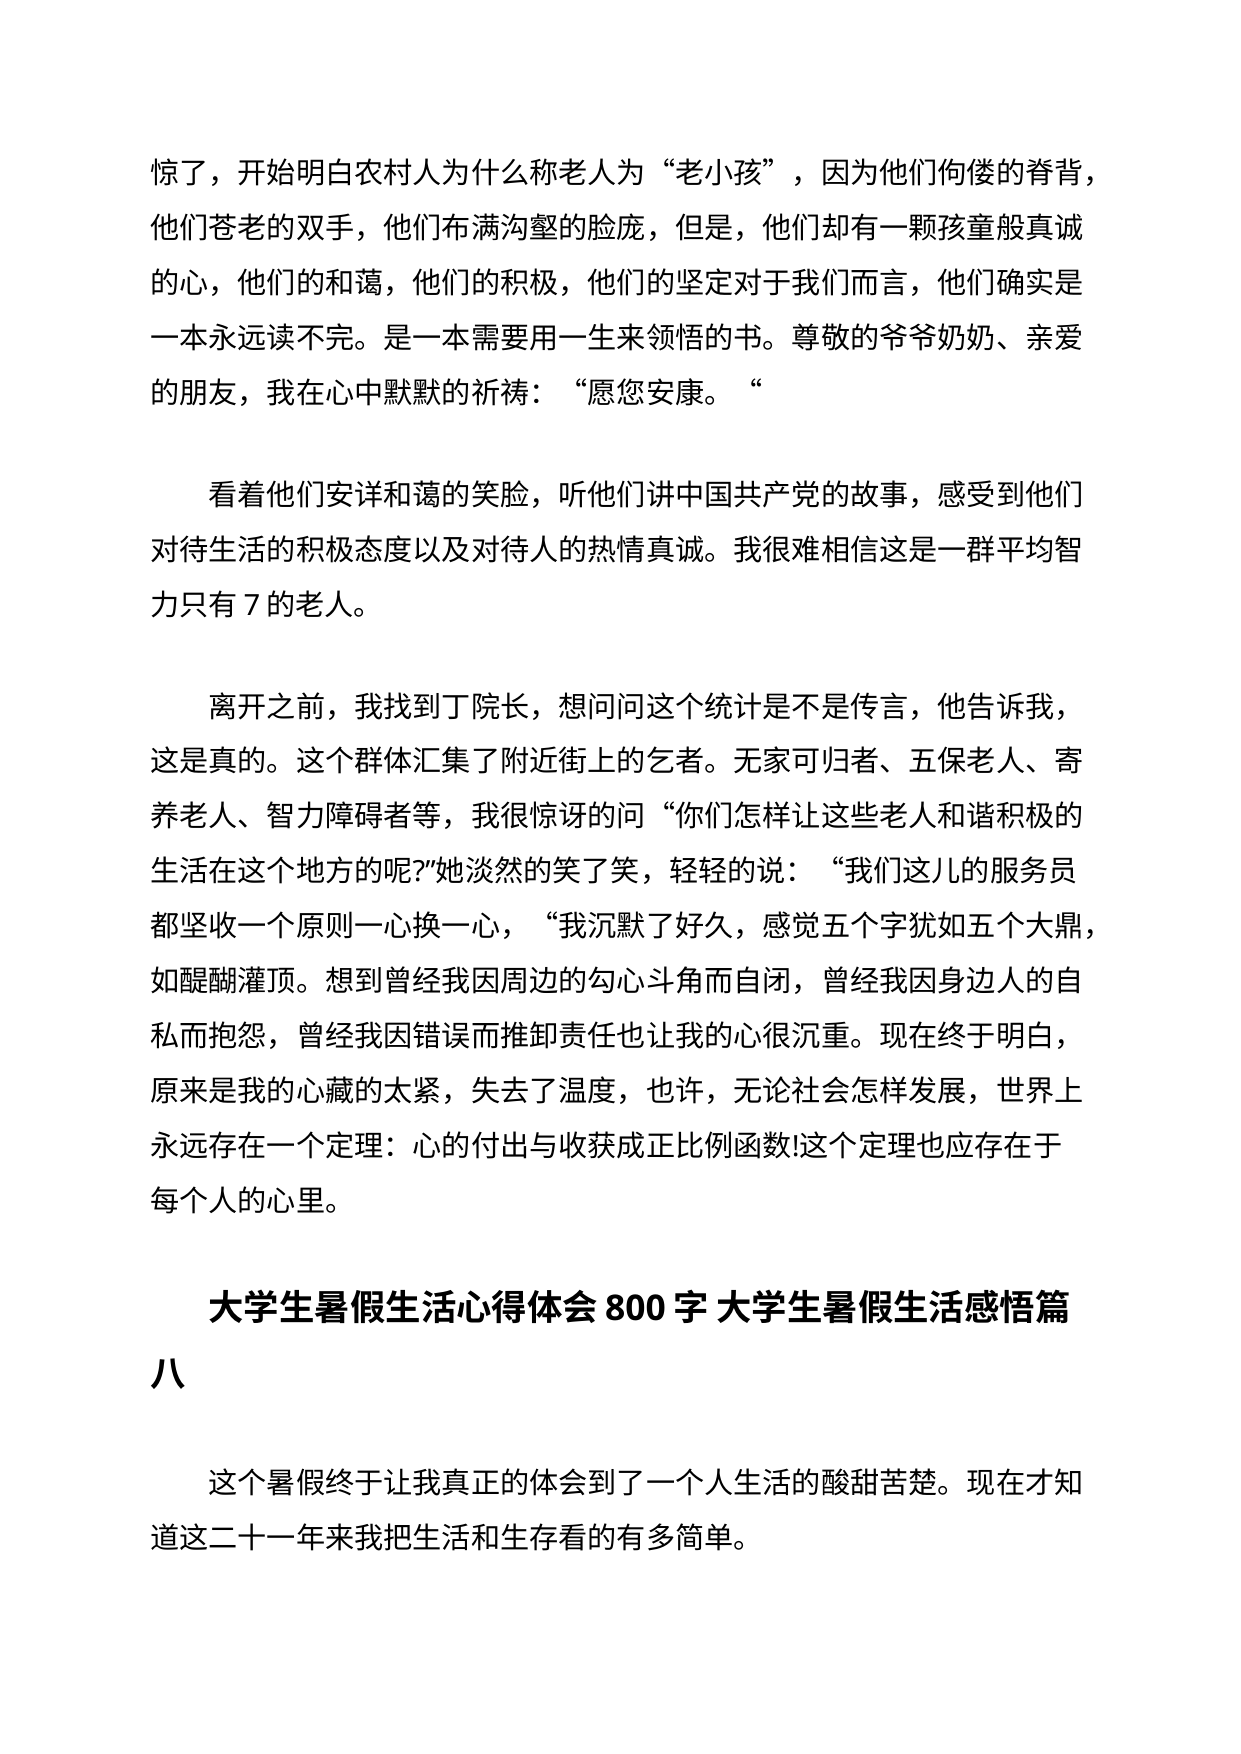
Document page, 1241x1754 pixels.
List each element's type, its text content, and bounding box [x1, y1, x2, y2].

text 这个暑假终于让我真正的体会到了一个人生活的酸甜苦楚。现在才知道这二十一年来我把生活和生存看的有多简单。 [150, 1459, 1090, 1556]
text 离开之前，我找到丁院长，想问问这个统计是不是传言，他告诉我，这是真的。这个群体汇集了附近街上的乞者。无家可归者、五保老人、寄养老人、智力障碍者等，我很惊讶的问“你们怎样让这些老人和谐积极的生活在这个地方的呢?”她淡然的笑了笑，轻轻的说：“我们这儿的服务员都坚收一个原则一心换一心，“我沉默了好久，感觉五个字犹如五个大鼎，如醍醐灌顶。想到曾经我因周边的勾心斗角而自闭，曾经我因身边人的自私而抱怨，曾经我因错误而推卸责任也让我的心很沉重。现在终于明白，原来是我的心藏的太紧，失去了温度，也许，无论社会怎样发展，世界上永远存在一个定理：心的付出与收获成正比例函数!这个定理也应存在于每个人的心里。 [150, 683, 1090, 1220]
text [150, 150, 1090, 412]
text 大学生暑假生活心得体会800字 大学生暑假生活感悟篇八 [150, 1279, 1090, 1397]
text 看着他们安详和蔼的笑脸，听他们讲中国共产党的故事，感受到他们对待生活的积极态度以及对待人的热情真诚。我很难相信这是一群平均智力只有7的老人。 [150, 471, 1090, 623]
